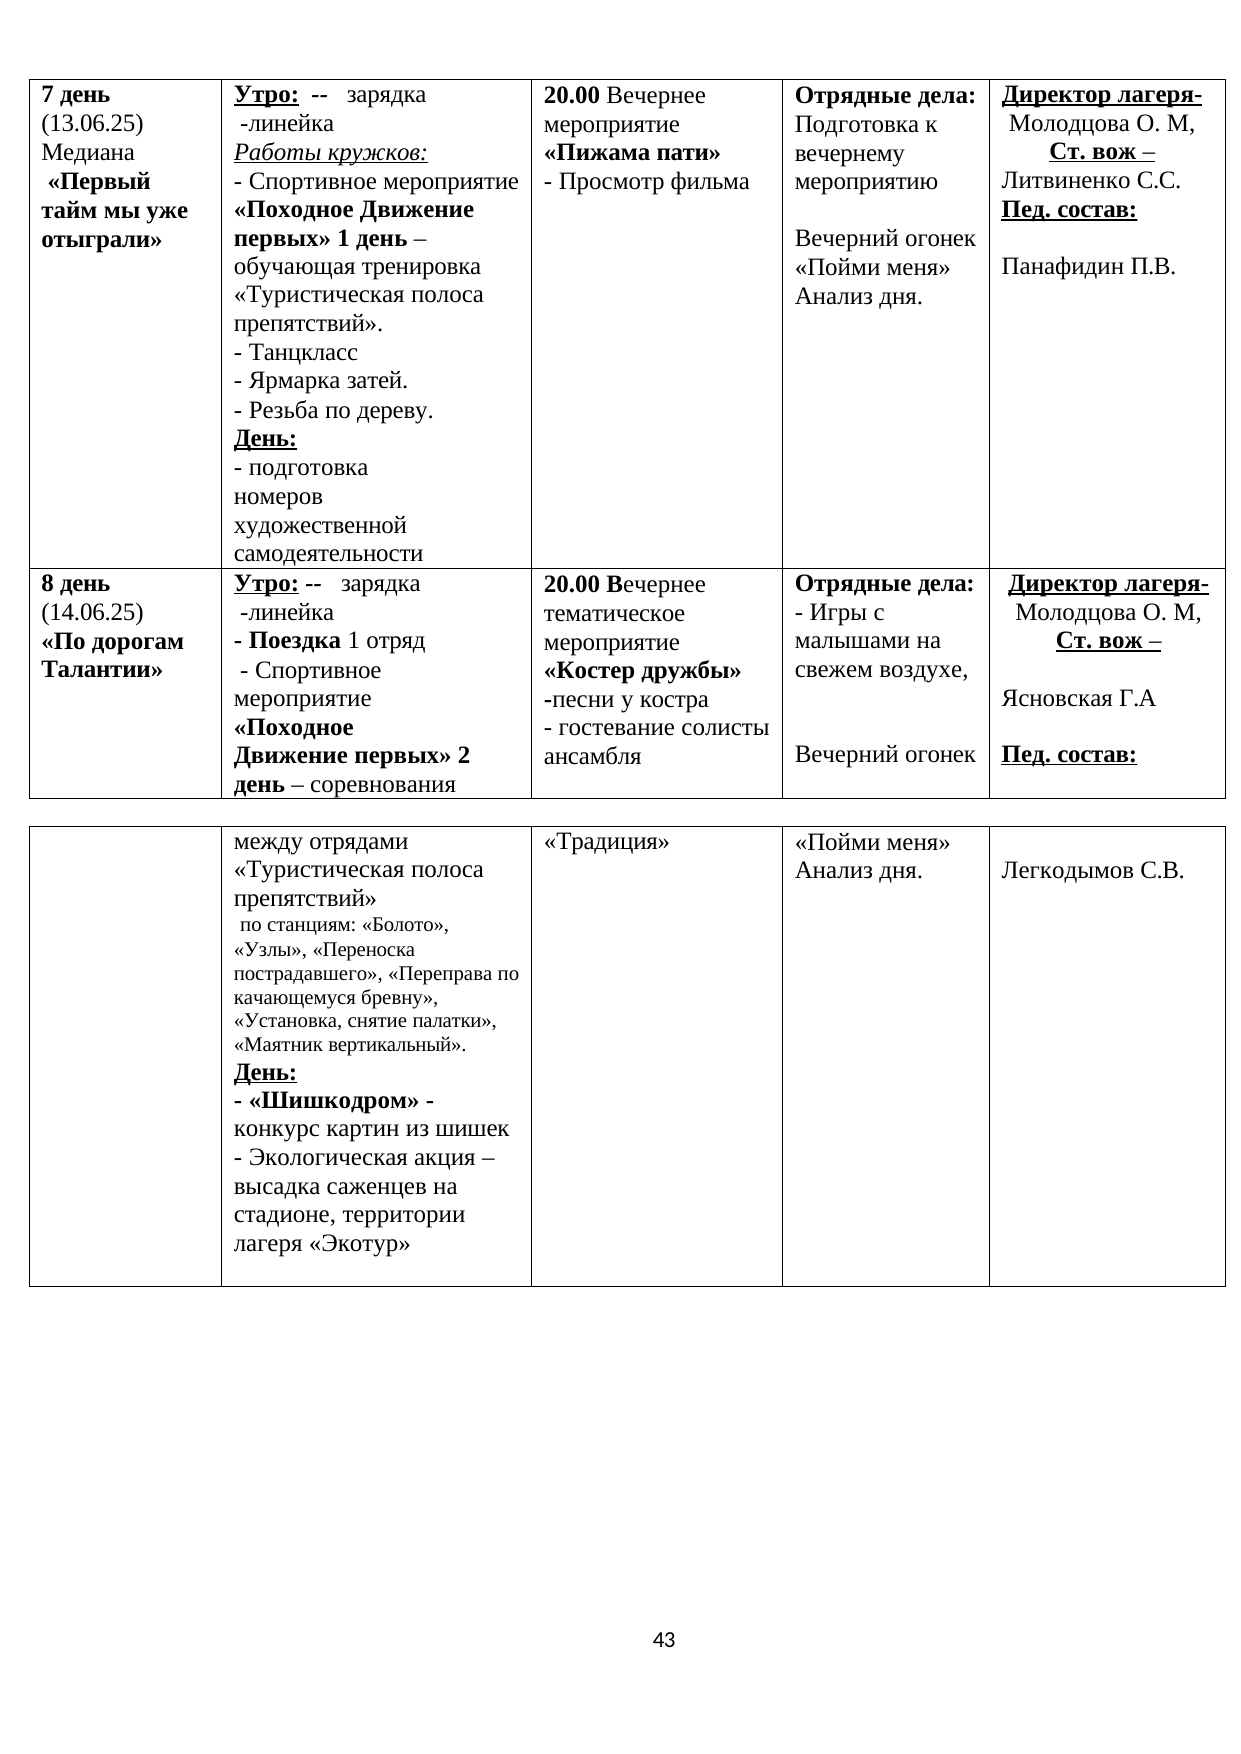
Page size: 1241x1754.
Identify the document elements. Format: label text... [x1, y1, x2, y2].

table_cell Отрядные дела: - Игры с малышами на свежем воздухе, Вечерний огонек [783, 569, 989, 798]
table_cell 8 день (14.06.25) «По дорогам Талантии» [30, 569, 221, 798]
table_cell Утро: -- зарядка -линейка Поездка 1 отряд Спортивное мероприятие «Походное Движение первых» 2 день – соревнования [222, 569, 531, 798]
table_header «Традиция» [532, 827, 782, 1286]
table_cell 7 день (13.06.25) Медиана «Первый тайм мы уже отыграли» [30, 80, 221, 568]
table_header между отрядами «Туристическая полоса препятствий» по станциям: «Болото», «Узлы», «Переноска пострадавшего», «Переправа по качающемуся бревну», «Установка, снятие палатки», «Маятник вертикальный». День: «Шишкодром» - конкурс картин из шишек Экологическая акция – высадка саженцев на стадионе, территории лагеря «Экотур» [222, 827, 531, 1286]
table_cell Директор лагеря- Молодцова О. М, Ст. вож – Литвиненко С.С. Пед. состав: Панафидин П.В. [990, 80, 1225, 568]
table_cell Отрядные дела: Подготовка к вечернему мероприятию Вечерний огонек «Пойми меня» Анализ дня. [783, 80, 989, 568]
table_header «Пойми меня» Анализ дня. [783, 827, 989, 1286]
table_cell Утро: -- зарядка -линейка Работы кружков: Спортивное мероприятие «Походное Движение первых» 1 день – обучающая тренировка «Туристическая полоса препятствий». Танцкласс Ярмарка затей. Резьба по дереву. День: подготовка номеров художественной самодеятельности [222, 80, 531, 568]
table_cell Директор лагеря- Молодцова О. М, Ст. вож – Ясновская Г.А Пед. состав: [990, 569, 1225, 798]
table_cell 20.00 Вечернее мероприятие «Пижама пати» - Просмотр фильма [532, 80, 782, 568]
table_header Легкодымов С.В. [990, 827, 1225, 1286]
table_cell 20.00 Вечернее тематическое мероприятие «Костер дружбы» -песни у костра - гостевание солисты ансамбля [532, 569, 782, 798]
table_header [30, 827, 221, 1286]
